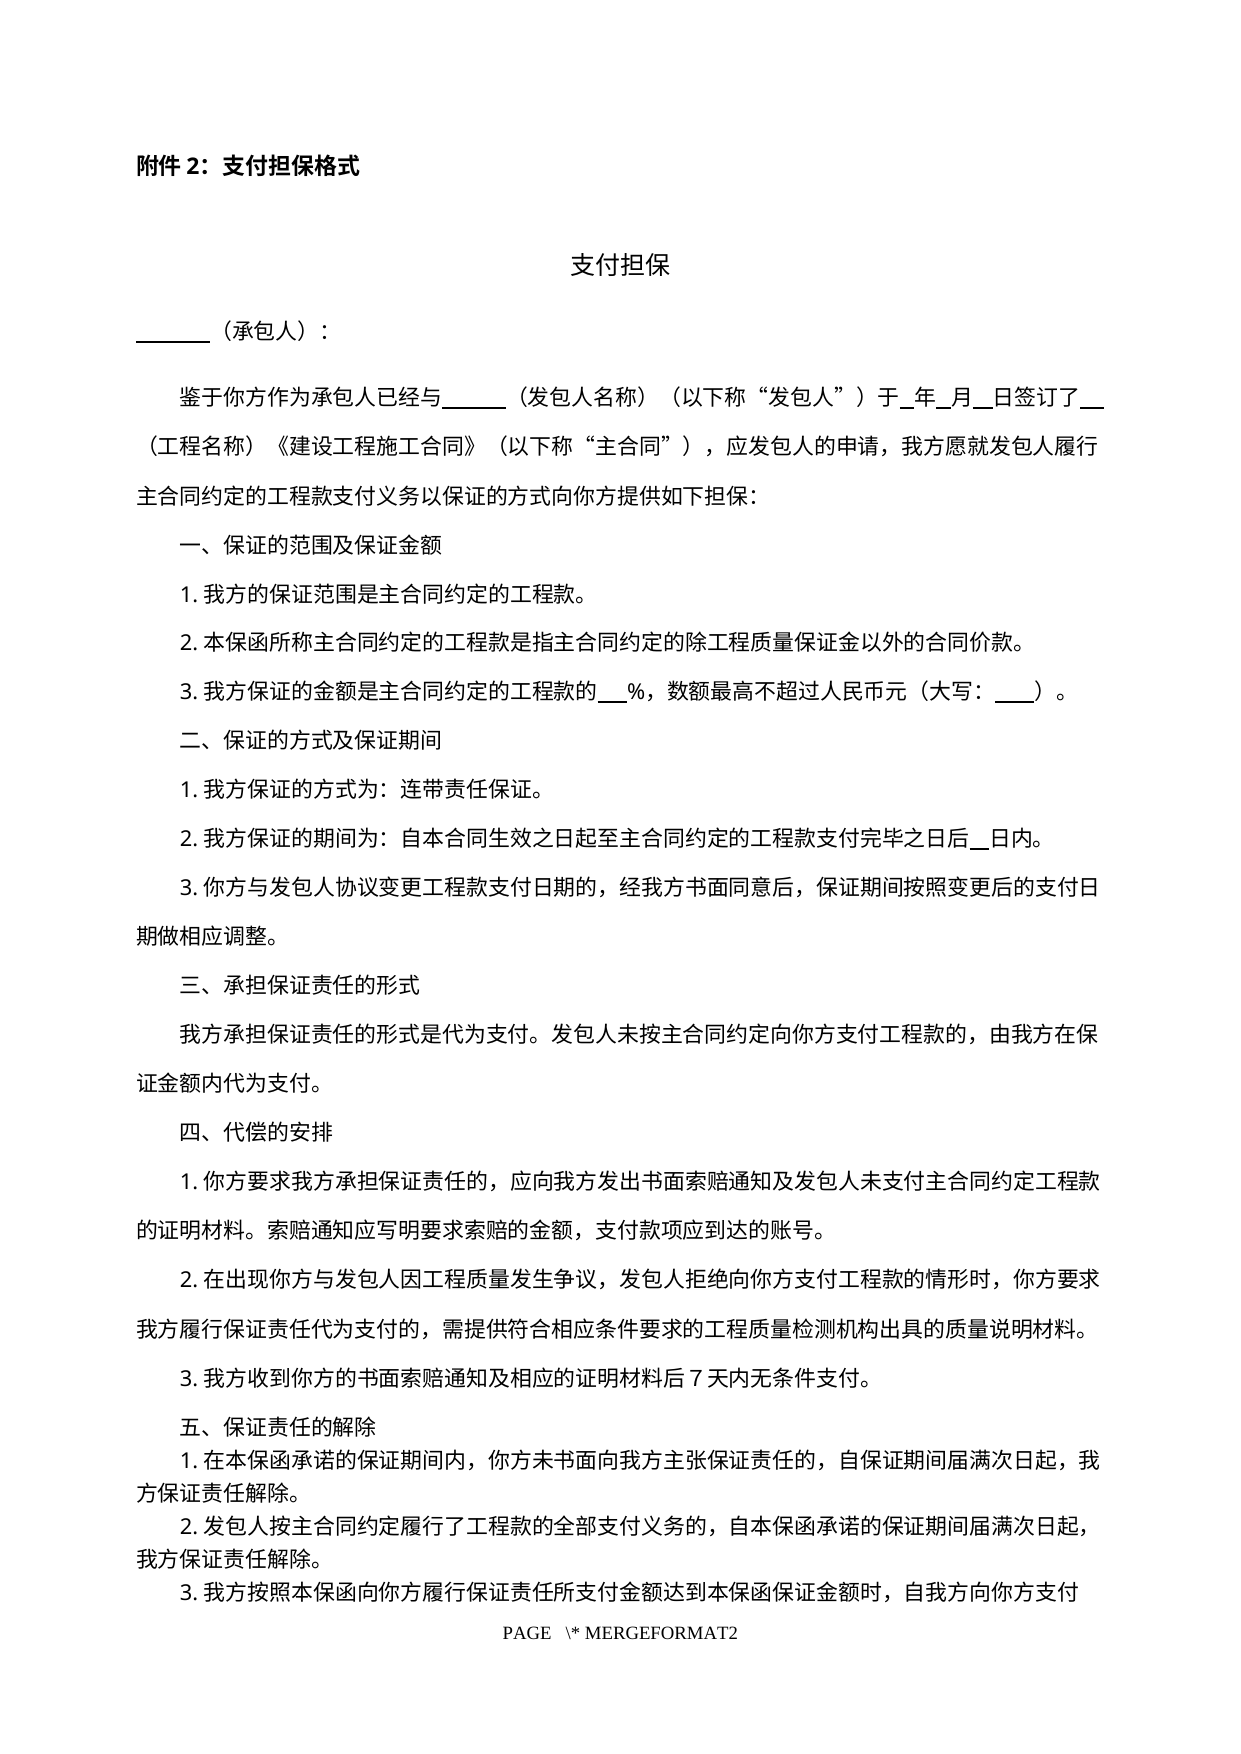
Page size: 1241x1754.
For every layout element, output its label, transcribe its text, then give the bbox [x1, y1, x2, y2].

text 1. 你方要求我方承担保证责任的，应向我方发出书面索赔通知及发包人未支付主合同约定工程款的证明材料。索赔通知应写明要求索赔的金额，支付款项应到达的账号。 [136, 1163, 1104, 1246]
text 1. 我方保证的方式为：连带责任保证。 [136, 771, 1104, 804]
text 1. 我方的保证范围是主合同约定的工程款。 [136, 576, 1104, 609]
text 四、代偿的安排 [136, 1114, 1104, 1148]
text 我方承担保证责任的形式是代为支付。发包人未按主合同约定向你方支付工程款的，由我方在保证金额内代为支付。 [136, 1016, 1104, 1099]
text 2. 在出现你方与发包人因工程质量发生争议，发包人拒绝向你方支付工程款的情形时，你方要求我方履行保证责任代为支付的，需提供符合相应条件要求的工程质量检测机构出具的质量说明材料。 [136, 1262, 1104, 1344]
text 二、保证的方式及保证期间 [136, 722, 1104, 756]
text 2. 我方保证的期间为：自本合同生效之日起至主合同约定的工程款支付完毕之日后 日内。 [136, 820, 1104, 853]
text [136, 1574, 1104, 1607]
text 支付担保 [136, 231, 1104, 297]
text 附件2：支付担保格式 [136, 132, 1104, 198]
text 1. 在本保函承诺的保证期间内，你方未书面向我方主张保证责任的，自保证期间届满次日起，我方保证责任解除。 [136, 1442, 1104, 1508]
text 3. 我方保证的金额是主合同约定的工程款的 %，数额最高不超过人民币元（大写： ）。 [136, 674, 1104, 707]
text 3. 我方收到你方的书面索赔通知及相应的证明材料后７天内无条件支付。 [136, 1360, 1104, 1393]
text 五、保证责任的解除 [136, 1409, 1104, 1442]
text 一、保证的范围及保证金额 [136, 527, 1104, 560]
text 3. 你方与发包人协议变更工程款支付日期的，经我方书面同意后，保证期间按照变更后的支付日期做相应调整。 [136, 869, 1104, 952]
text 2. 发包人按主合同约定履行了工程款的全部支付义务的，自本保函承诺的保证期间届满次日起，我方保证责任解除。 [136, 1508, 1104, 1574]
text 三、承担保证责任的形式 [136, 967, 1104, 1000]
text （承包人）： [136, 313, 1104, 346]
text 鉴于你方作为承包人已经与 （发包人名称）（以下称“发包人”）于 年 月 日签订了 （工程名称）《建设工程施工合同》（以下称“主合同”），应发包人的申请，我方愿就发包人履行主合同约定的工程款支付义务以保证的方式向你方提供如下担保： [136, 379, 1104, 511]
text 2. 本保函所称主合同约定的工程款是指主合同约定的除工程质量保证金以外的合同价款。 [136, 625, 1104, 658]
